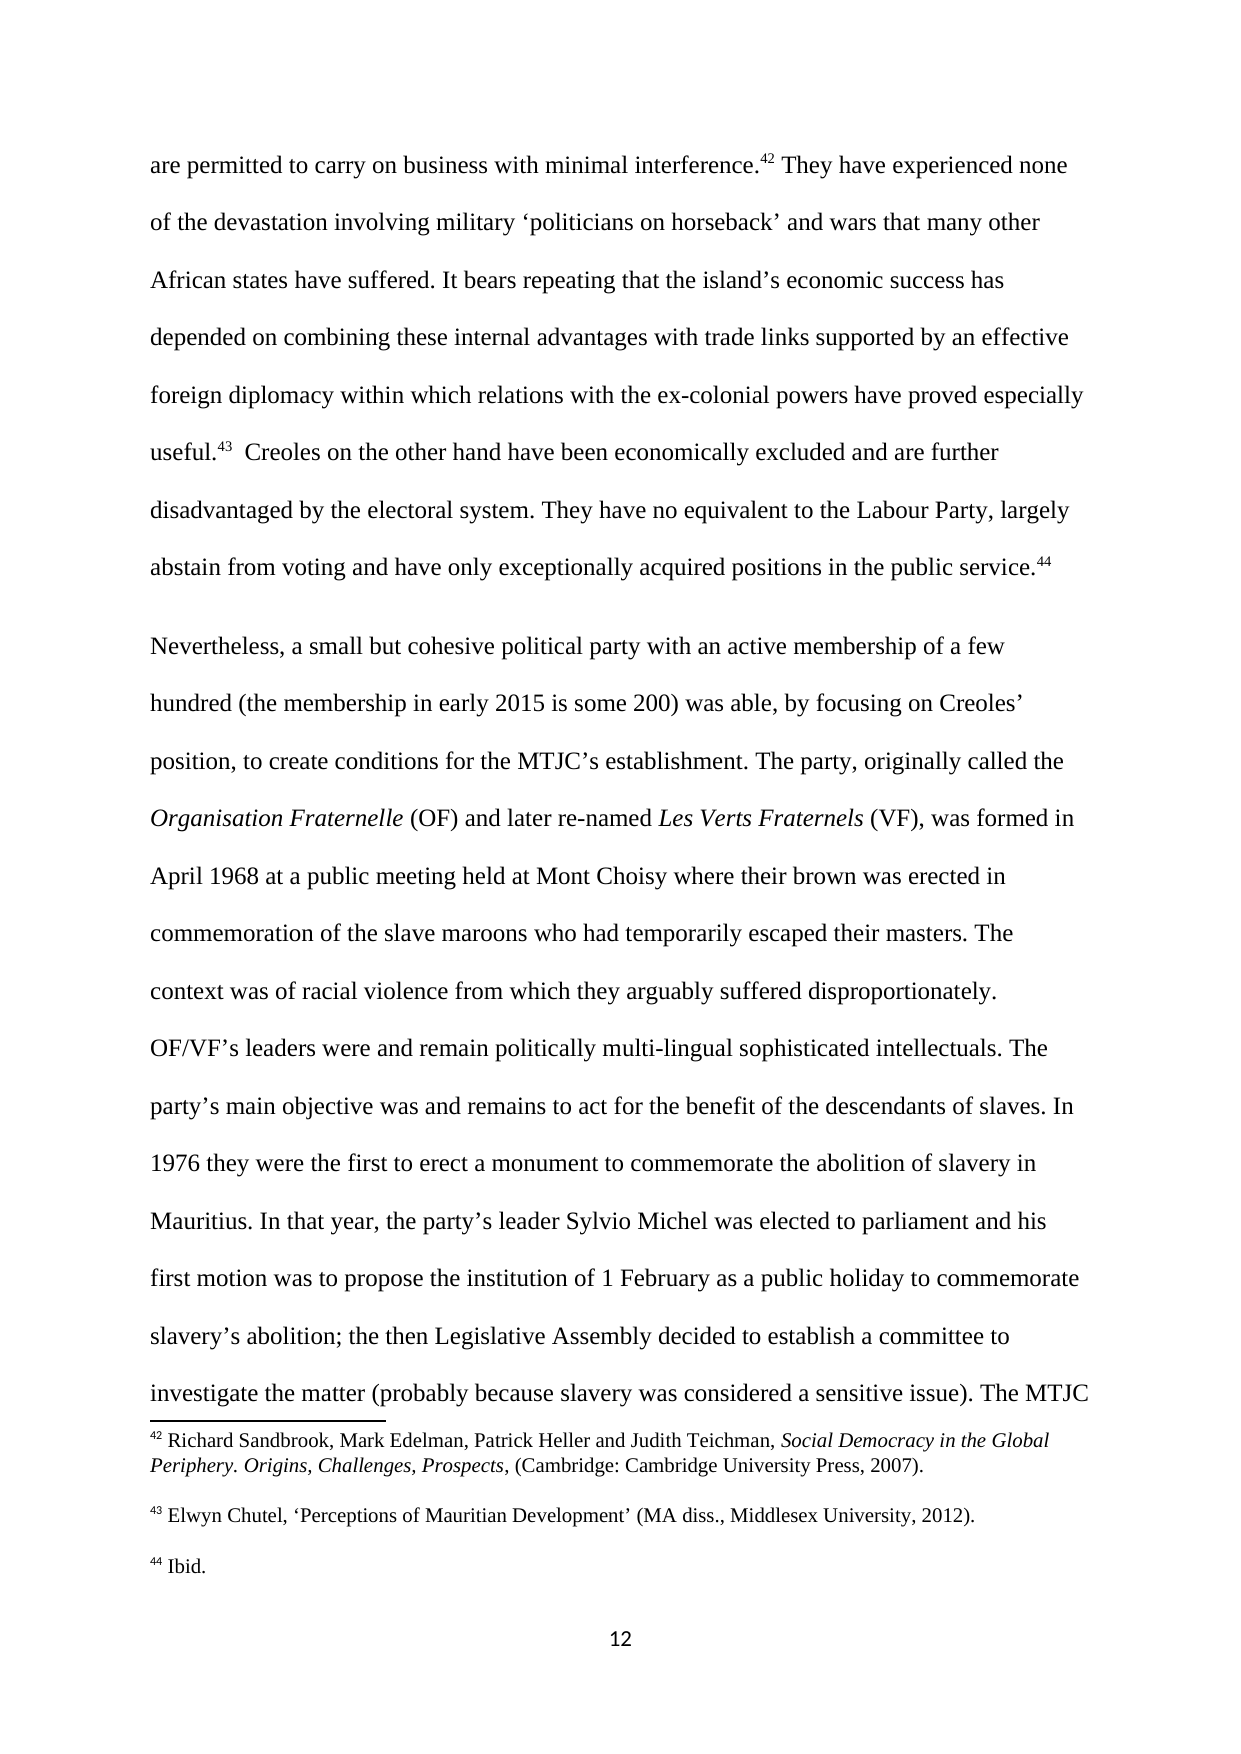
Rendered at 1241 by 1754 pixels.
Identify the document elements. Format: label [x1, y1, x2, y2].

text [150, 631, 1090, 1407]
text [150, 150, 1090, 581]
